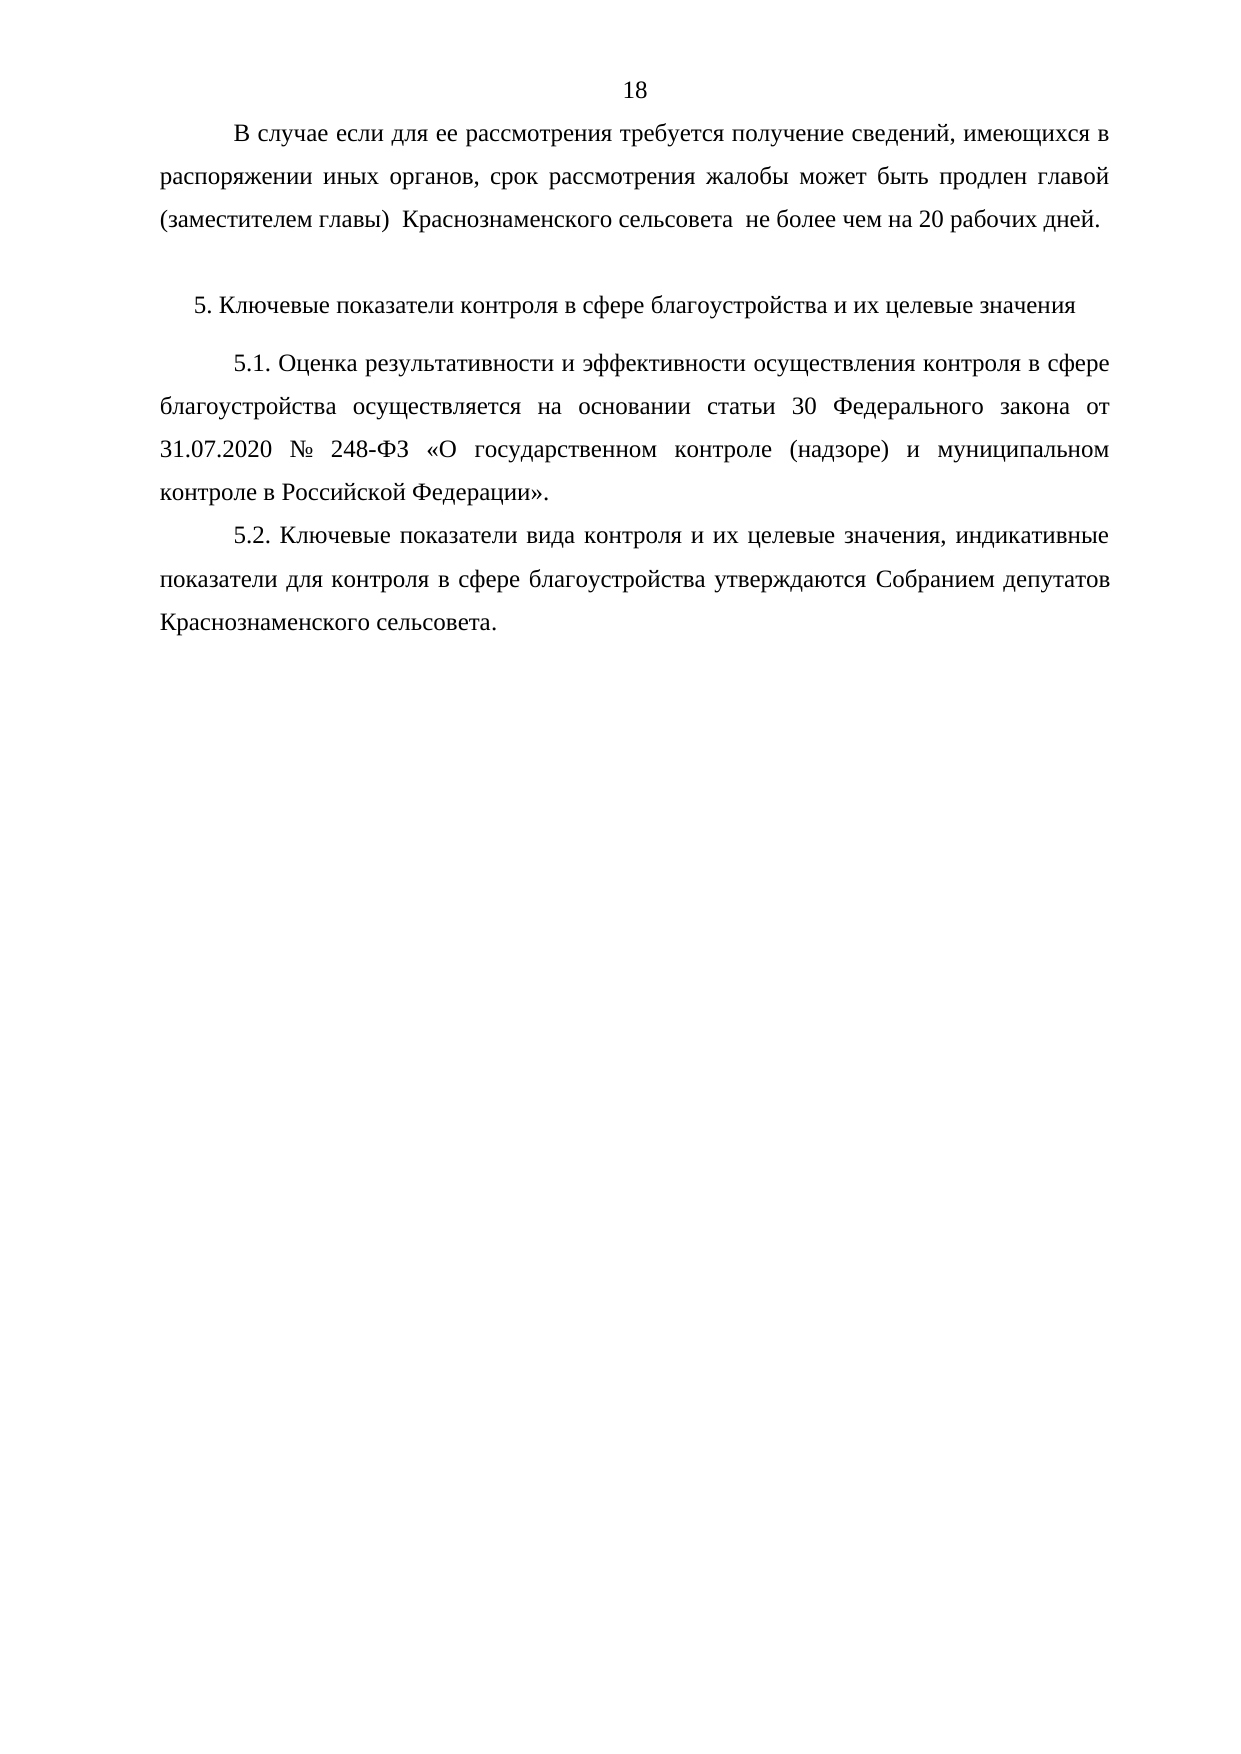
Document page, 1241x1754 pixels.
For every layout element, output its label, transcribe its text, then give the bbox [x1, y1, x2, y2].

text В случае если для ее рассмотрения требуется получение сведений, имеющихся в распоряжении иных органов, срок рассмотрения жалобы может быть продлен главой (заместителем главы) Краснознаменского сельсовета не более чем на 20 рабочих дней. [159, 118, 1110, 233]
text 5.1. Оценка результативности и эффективности осуществления контроля в сфере благоустройства осуществляется на основании статьи 30 Федерального закона от 31.07.2020 № 248-ФЗ «О государственном контроле (надзоре) и муниципальном контроле в Российской Федерации». [159, 348, 1110, 506]
text 5. Ключевые показатели контроля в сфере благоустройства и их целевые значения [159, 291, 1110, 319]
text 5.2. Ключевые показатели вида контроля и их целевые значения, индикативные показатели для контроля в сфере благоустройства утверждаются Собранием депутатов Краснознаменского сельсовета. [159, 521, 1110, 636]
